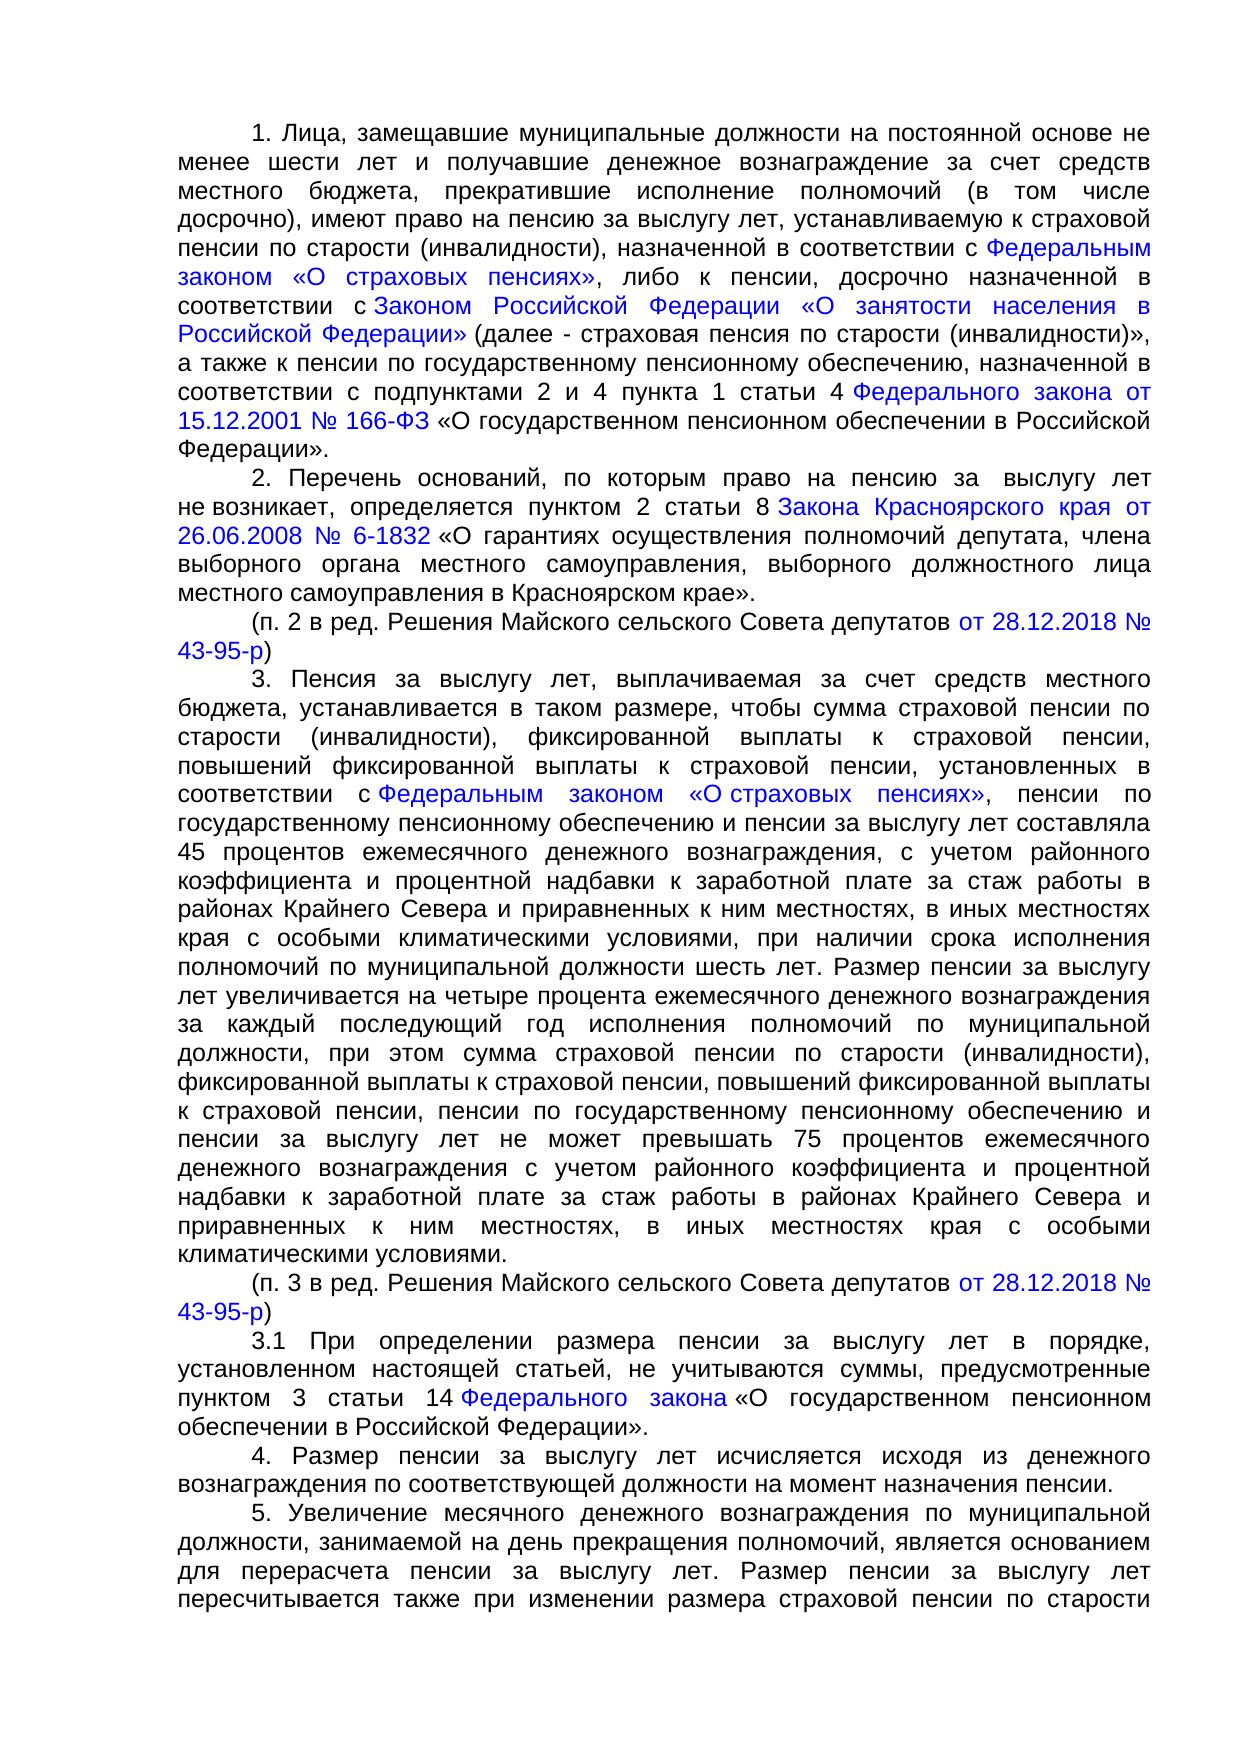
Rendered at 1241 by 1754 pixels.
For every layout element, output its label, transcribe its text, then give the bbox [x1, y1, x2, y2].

text 3.1 При определении размера пенсии за выслугу лет в порядке, установленном настоящей статьей, не учитываются суммы, предусмотренные пунктом 3 статьи 14 Федерального закона «О государственном пенсионном обеспечении в Российской Федерации». [177, 1326, 1152, 1441]
text 1. Лица, замещавшие муниципальные должности на постоянной основе не менее шести лет и получавшие денежное вознаграждение за счет средств местного бюджета, прекратившие исполнение полномочий (в том числе досрочно), имеют право на пенсию за выслугу лет, устанавливаемую к страховой пенсии по старости (инвалидности), назначенной в соответствии с Федеральным законом «О страховых пенсиях», либо к пенсии, досрочно назначенной в соответствии с Законом Российской Федерации «О занятости населения в Российской Федерации» (далее - страховая пенсия по старости (инвалидности)», а также к пенсии по государственному пенсионному обеспечению, назначенной в соответствии с подпунктами 2 и 4 пункта 1 статьи 4 Федерального закона от 15.12.2001 № 166-ФЗ «О государственном пенсионном обеспечении в Российской Федерации». [177, 118, 1152, 463]
text 3. Пенсия за выслугу лет, выплачиваемая за счет средств местного бюджета, устанавливается в таком размере, чтобы сумма страховой пенсии по старости (инвалидности), фиксированной выплаты к страховой пенсии, повышений фиксированной выплаты к страховой пенсии, установленных в соответствии с Федеральным законом «О страховых пенсиях», пенсии по государственному пенсионному обеспечению и пенсии за выслугу лет составляла 45 процентов ежемесячного денежного вознаграждения, с учетом районного коэффициента и процентной надбавки к заработной плате за стаж работы в районах Крайнего Севера и приравненных к ним местностях, в иных местностях края с особыми климатическими условиями, при наличии срока исполнения полномочий по муниципальной должности шесть лет. Размер пенсии за выслугу лет увеличивается на четыре процента ежемесячного денежного вознаграждения за каждый последующий год исполнения полномочий по муниципальной должности, при этом сумма страховой пенсии по старости (инвалидности), фиксированной выплаты к страховой пенсии, повышений фиксированной выплаты к страховой пенсии, пенсии по государственному пенсионному обеспечению и пенсии за выслугу лет не может превышать 75 процентов ежемесячного денежного вознаграждения с учетом районного коэффициента и процентной надбавки к заработной плате за стаж работы в районах Крайнего Севера и приравненных к ним местностях, в иных местностях края с особыми климатическими условиями. [177, 664, 1152, 1268]
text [177, 1498, 1152, 1613]
text (п. 2 в ред. Решения Майского сельского Совета депутатов от 28.12.2018 № 43-95-р) [177, 607, 1152, 664]
text 2. Перечень оснований, по которым право на пенсию за выслугу лет не возникает, определяется пунктом 2 статьи 8 Закона Красноярского края от 26.06.2008 № 6-1832 «О гарантиях осуществления полномочий депутата, члена выборного органа местного самоуправления, выборного должностного лица местного самоуправления в Красноярском крае». [177, 463, 1152, 607]
text (п. 3 в ред. Решения Майского сельского Совета депутатов от 28.12.2018 № 43-95-р) [177, 1268, 1152, 1326]
text 4. Размер пенсии за выслугу лет исчисляется исходя из денежного вознаграждения по соответствующей должности на момент назначения пенсии. [177, 1441, 1152, 1498]
